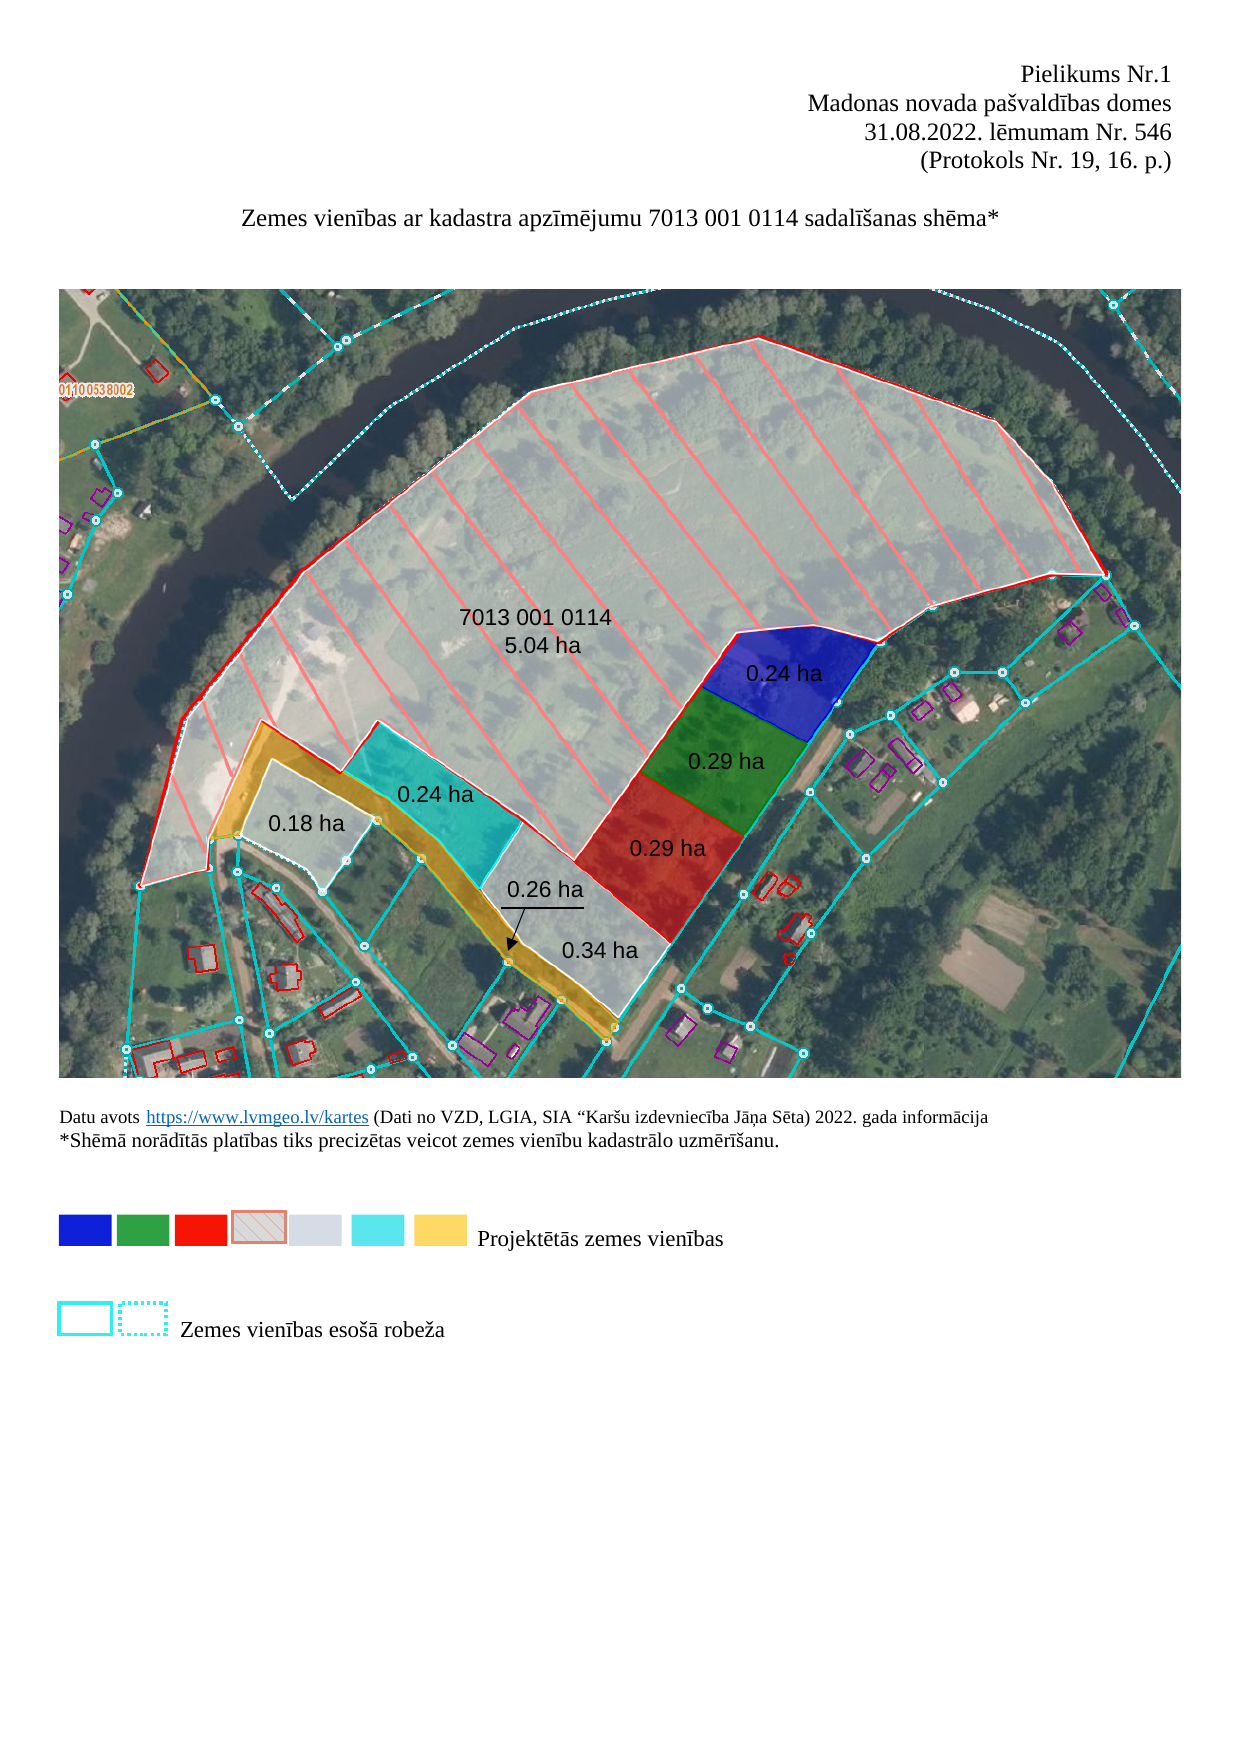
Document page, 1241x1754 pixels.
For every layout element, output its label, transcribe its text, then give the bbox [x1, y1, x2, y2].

text Madonas novada pašvaldības domes [0, 88, 1172, 117]
text Datu avots https://www.lvmgeo.lv/kartes (Dati no VZD, LGIA, SIA “Karšu izdevniecība Jāņa Sēta) 2022. gada informācija [59, 1106, 1181, 1128]
text 31.08.2022. lēmumam Nr. 546 [0, 117, 1172, 145]
text Zemes vienības ar kadastra apzīmējumu 7013 001 0114 sadalīšanas shēma* [59, 203, 1181, 232]
text (Protokols Nr. 19, 16. p.) [0, 145, 1172, 174]
text Pielikums Nr.1 [0, 59, 1172, 88]
text *Shēmā norādītās platības tiks precizētas veicot zemes vienību kadastrālo uzmērīšanu. [59, 1128, 1181, 1152]
text Projektētās zemes vienības [59, 1211, 1181, 1251]
text Zemes vienības esošā robeža [59, 1303, 1181, 1342]
